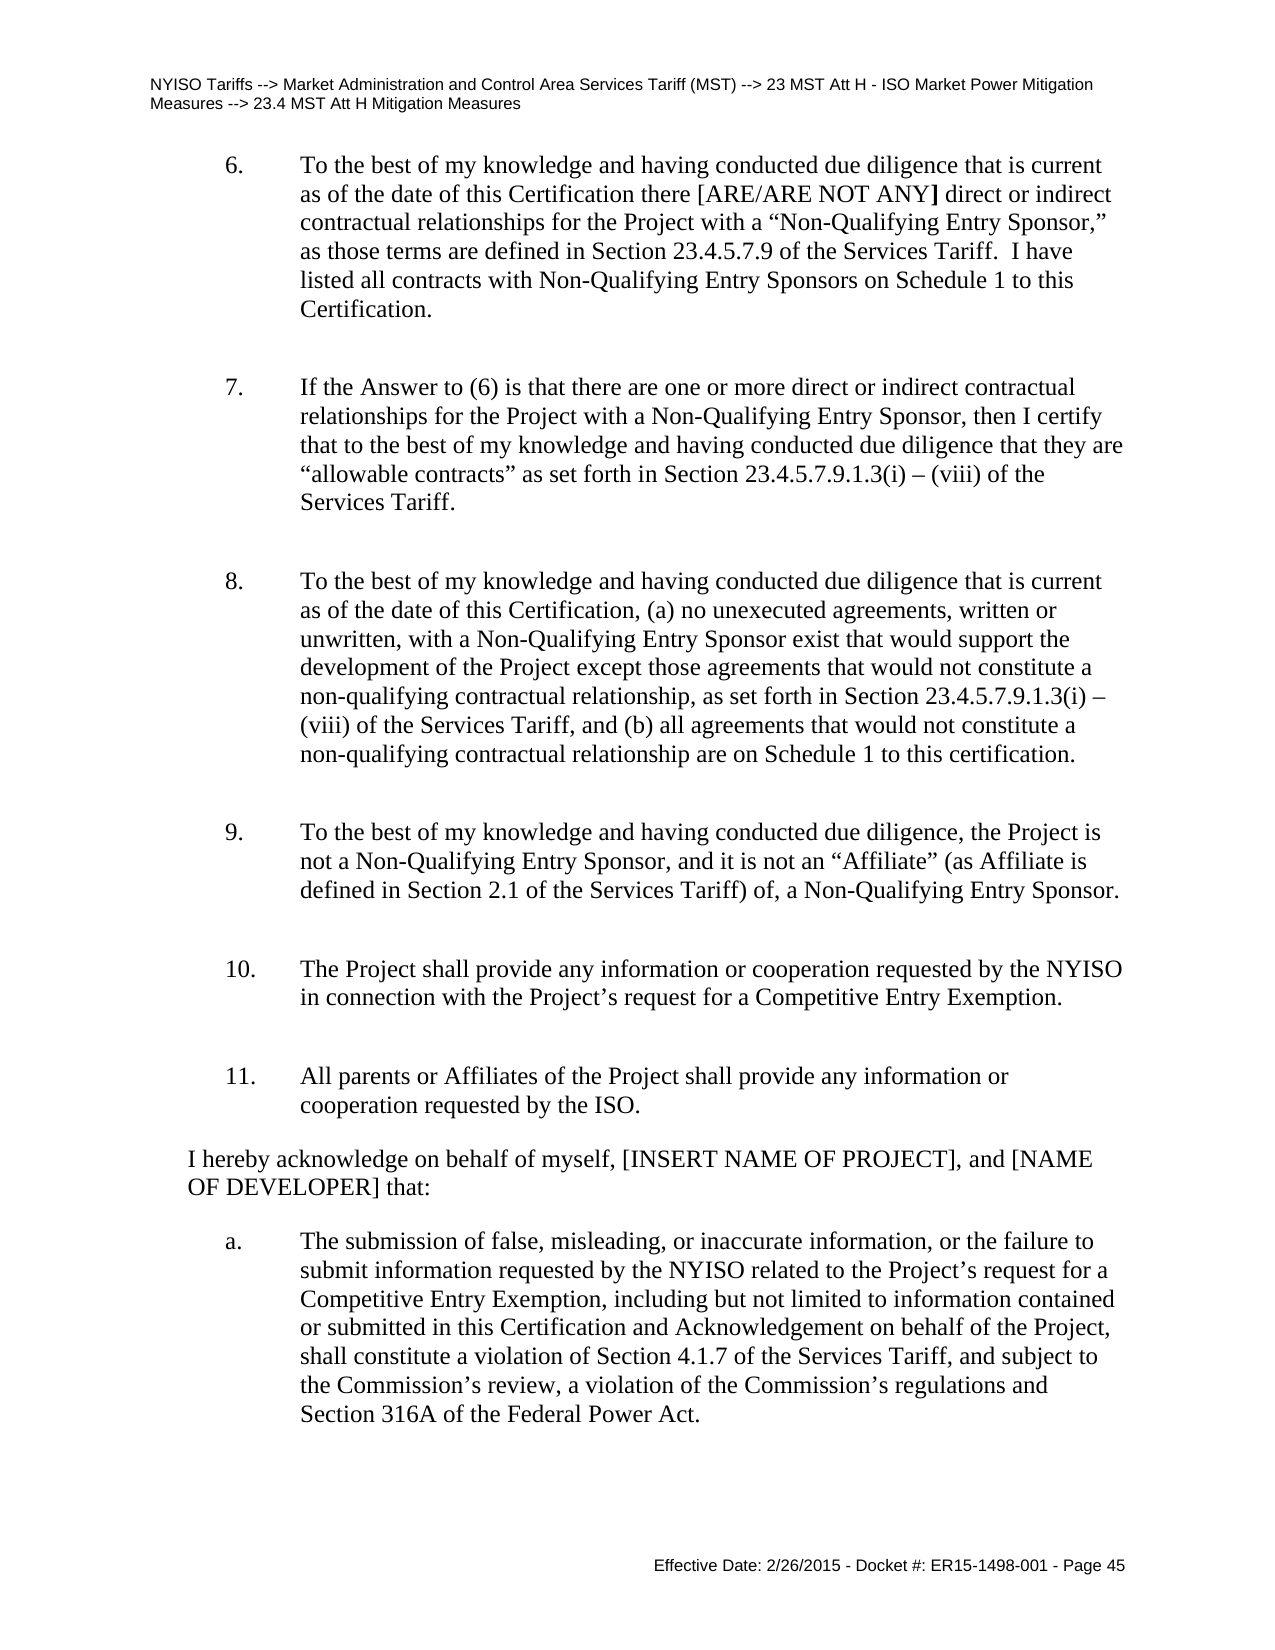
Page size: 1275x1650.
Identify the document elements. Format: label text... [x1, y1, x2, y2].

text 7. If the Answer to (6) is that there are one or more direct or indirect contractual relationships for the Project with a Non-Qualifying Entry Sponsor, then I certify that to the best of my knowledge and having conducted due diligence that they are “allowable contracts” as set forth in Section 23.4.5.7.9.1.3(i) – (viii) of the Services Tariff. [225, 372, 1125, 516]
text 9. To the best of my knowledge and having conducted due diligence, the Project is not a Non-Qualifying Entry Sponsor, and it is not an “Affiliate” (as Affiliate is defined in Section 2.1 of the Services Tariff) of, a Non-Qualifying Entry Sponsor. [225, 817, 1125, 904]
text 8. To the best of my knowledge and having conducted due diligence that is current as of the date of this Certification, (a) no unexecuted agreements, written or unwritten, with a Non-Qualifying Entry Sponsor exist that would support the development of the Project except those agreements that would not constitute a non-qualifying contractual relationship, as set forth in Section 23.4.5.7.9.1.3(i) – (viii) of the Services Tariff, and (b) all agreements that would not constitute a non-qualifying contractual relationship are on Schedule 1 to this certification. [225, 566, 1125, 767]
text 11. All parents or Affiliates of the Project shall provide any information or cooperation requested by the ISO. [225, 1061, 1125, 1119]
text 10. The Project shall provide any information or cooperation requested by the NYISO in connection with the Project’s request for a Competitive Entry Exemption. [225, 954, 1125, 1011]
text I hereby acknowledge on behalf of myself, [INSERT NAME OF PROJECT], and [NAME OF DEVELOPER] that: [187, 1144, 1125, 1201]
text 6. To the best of my knowledge and having conducted due diligence that is current as of the date of this Certification there [ARE/ARE NOT ANY] direct or indirect contractual relationships for the Project with a “Non-Qualifying Entry Sponsor,” as those terms are defined in Section 23.4.5.7.9 of the Services Tariff. I have listed all contracts with Non-Qualifying Entry Sponsors on Schedule 1 to this Certification. [225, 150, 1125, 322]
text a. The submission of false, misleading, or inaccurate information, or the failure to submit information requested by the NYISO related to the Project’s request for a Competitive Entry Exemption, including but not limited to information contained or submitted in this Certification and Acknowledgement on behalf of the Project, shall constitute a violation of Section 4.1.7 of the Services Tariff, and subject to the Commission’s review, a violation of the Commission’s regulations and Section 316A of the Federal Power Act. [225, 1226, 1125, 1427]
